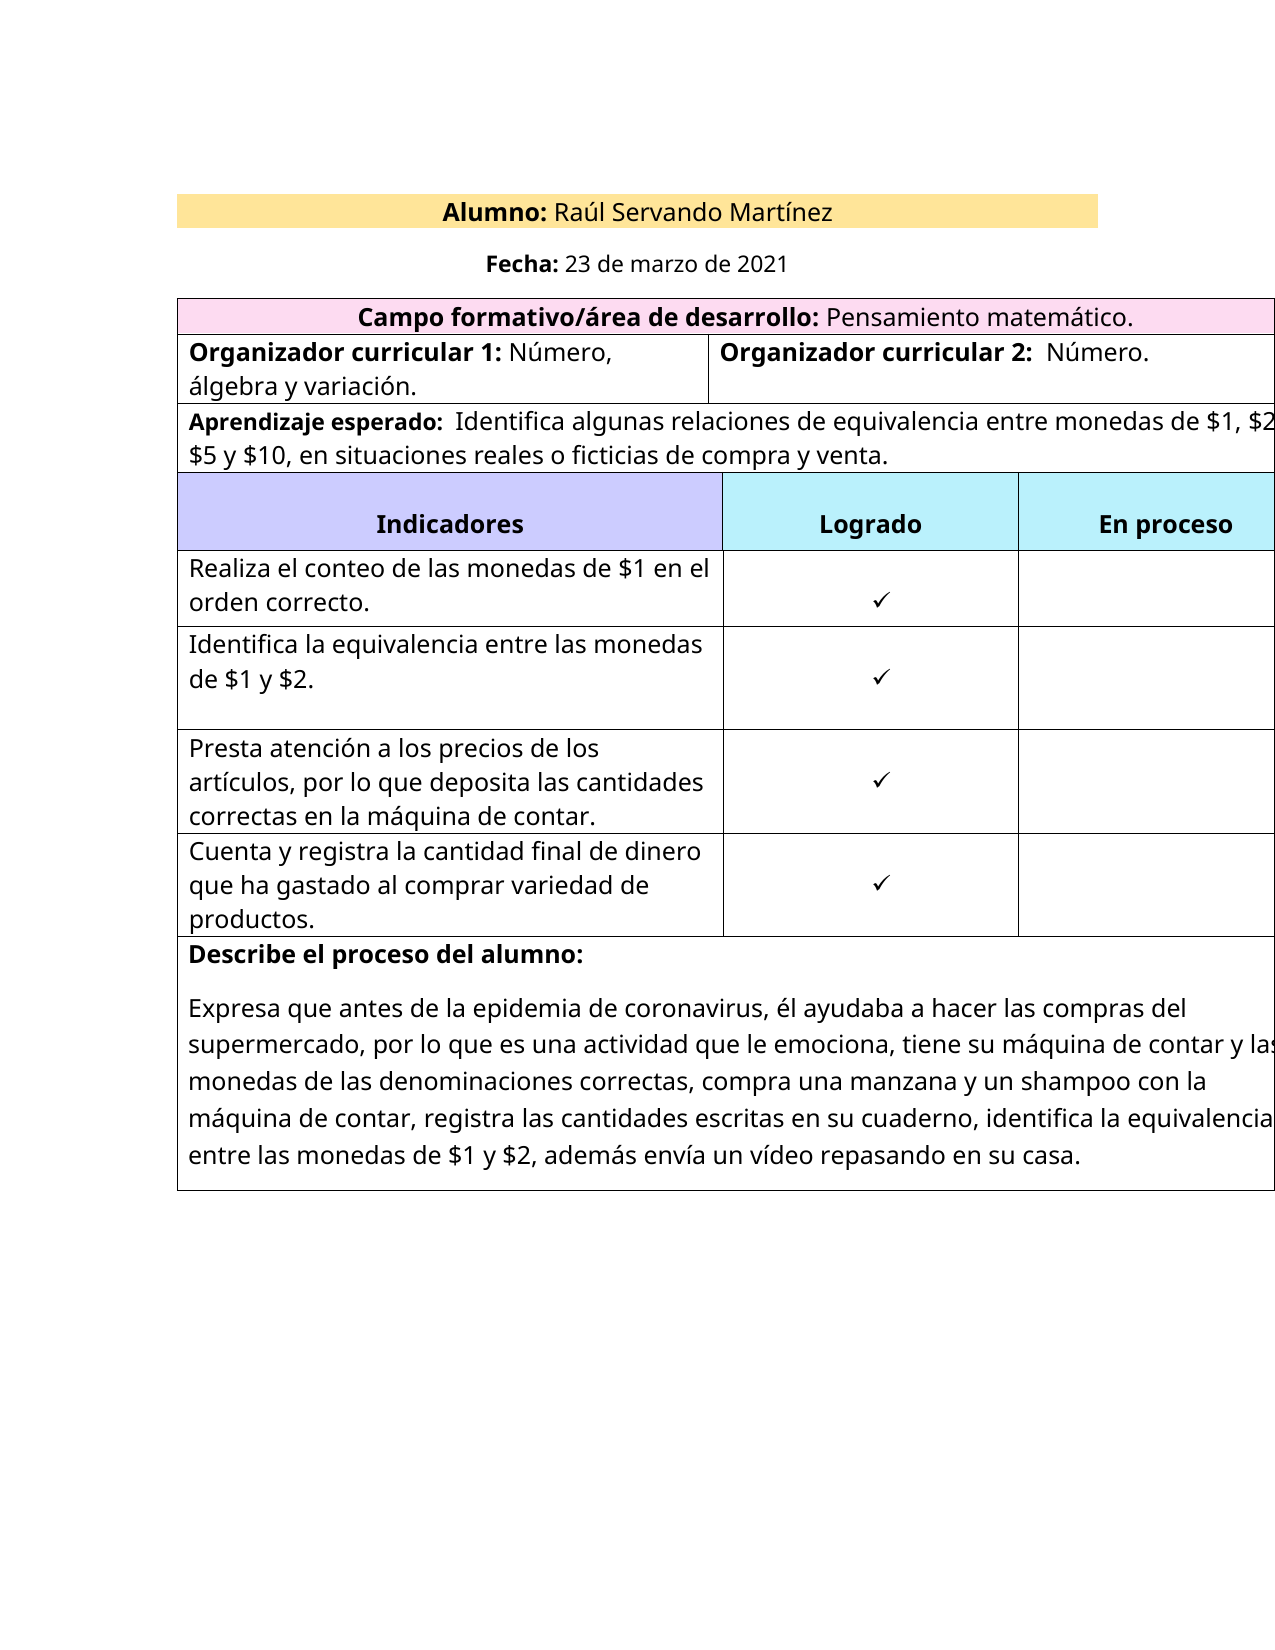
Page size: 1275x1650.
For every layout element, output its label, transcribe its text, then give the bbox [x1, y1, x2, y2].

table_cell Aprendizaje esperado: Identifica algunas relaciones de equivalencia entre monedas de $1, $2, $5 y $10, en situaciones reales o ficticias de compra y venta. [178, 404, 1274, 472]
table_cell [1019, 730, 1274, 833]
text Fecha: 23 de marzo de 2021 [177, 248, 1098, 279]
table_cell [1019, 551, 1274, 626]
table_cell Logrado [723, 473, 1018, 550]
table_cell Cuenta y registra la cantidad final de dinero que ha gastado al comprar variedad de productos. [178, 834, 723, 936]
table_header Campo formativo/área de desarrollo: Pensamiento matemático. [178, 299, 1274, 333]
table_cell [724, 627, 1018, 729]
table_cell Realiza el conteo de las monedas de $1 en el orden correcto. [178, 551, 723, 626]
table_cell [1019, 627, 1274, 729]
table_cell [724, 834, 1018, 936]
table_cell Identifica la equivalencia entre las monedas de $1 y $2. [178, 627, 723, 729]
table_cell [724, 551, 1018, 626]
table_cell Describe el proceso del alumno: Expresa que antes de la epidemia de coronavirus, él ayudaba a hacer las compras del supermercado, por lo que es una actividad que le emociona, tiene su máquina de contar y las monedas de las denominaciones correctas, compra una manzana y un shampoo con la máquina de contar, registra las cantidades escritas en su cuaderno, identifica la equivalencia entre las monedas de $1 y $2, además envía un vídeo repasando en su casa. [178, 937, 1274, 1190]
table_cell Organizador curricular 2: Número. [709, 335, 1274, 403]
table_cell Indicadores [178, 473, 722, 550]
text Alumno: Raúl Servando Martínez [177, 194, 1098, 228]
table_cell Organizador curricular 1: Número, álgebra y variación. [178, 335, 708, 403]
table_cell [724, 730, 1018, 833]
table_cell [1019, 834, 1274, 936]
table_cell Presta atención a los precios de los artículos, por lo que deposita las cantidades correctas en la máquina de contar. [178, 730, 723, 833]
table_cell En proceso [1019, 473, 1274, 550]
